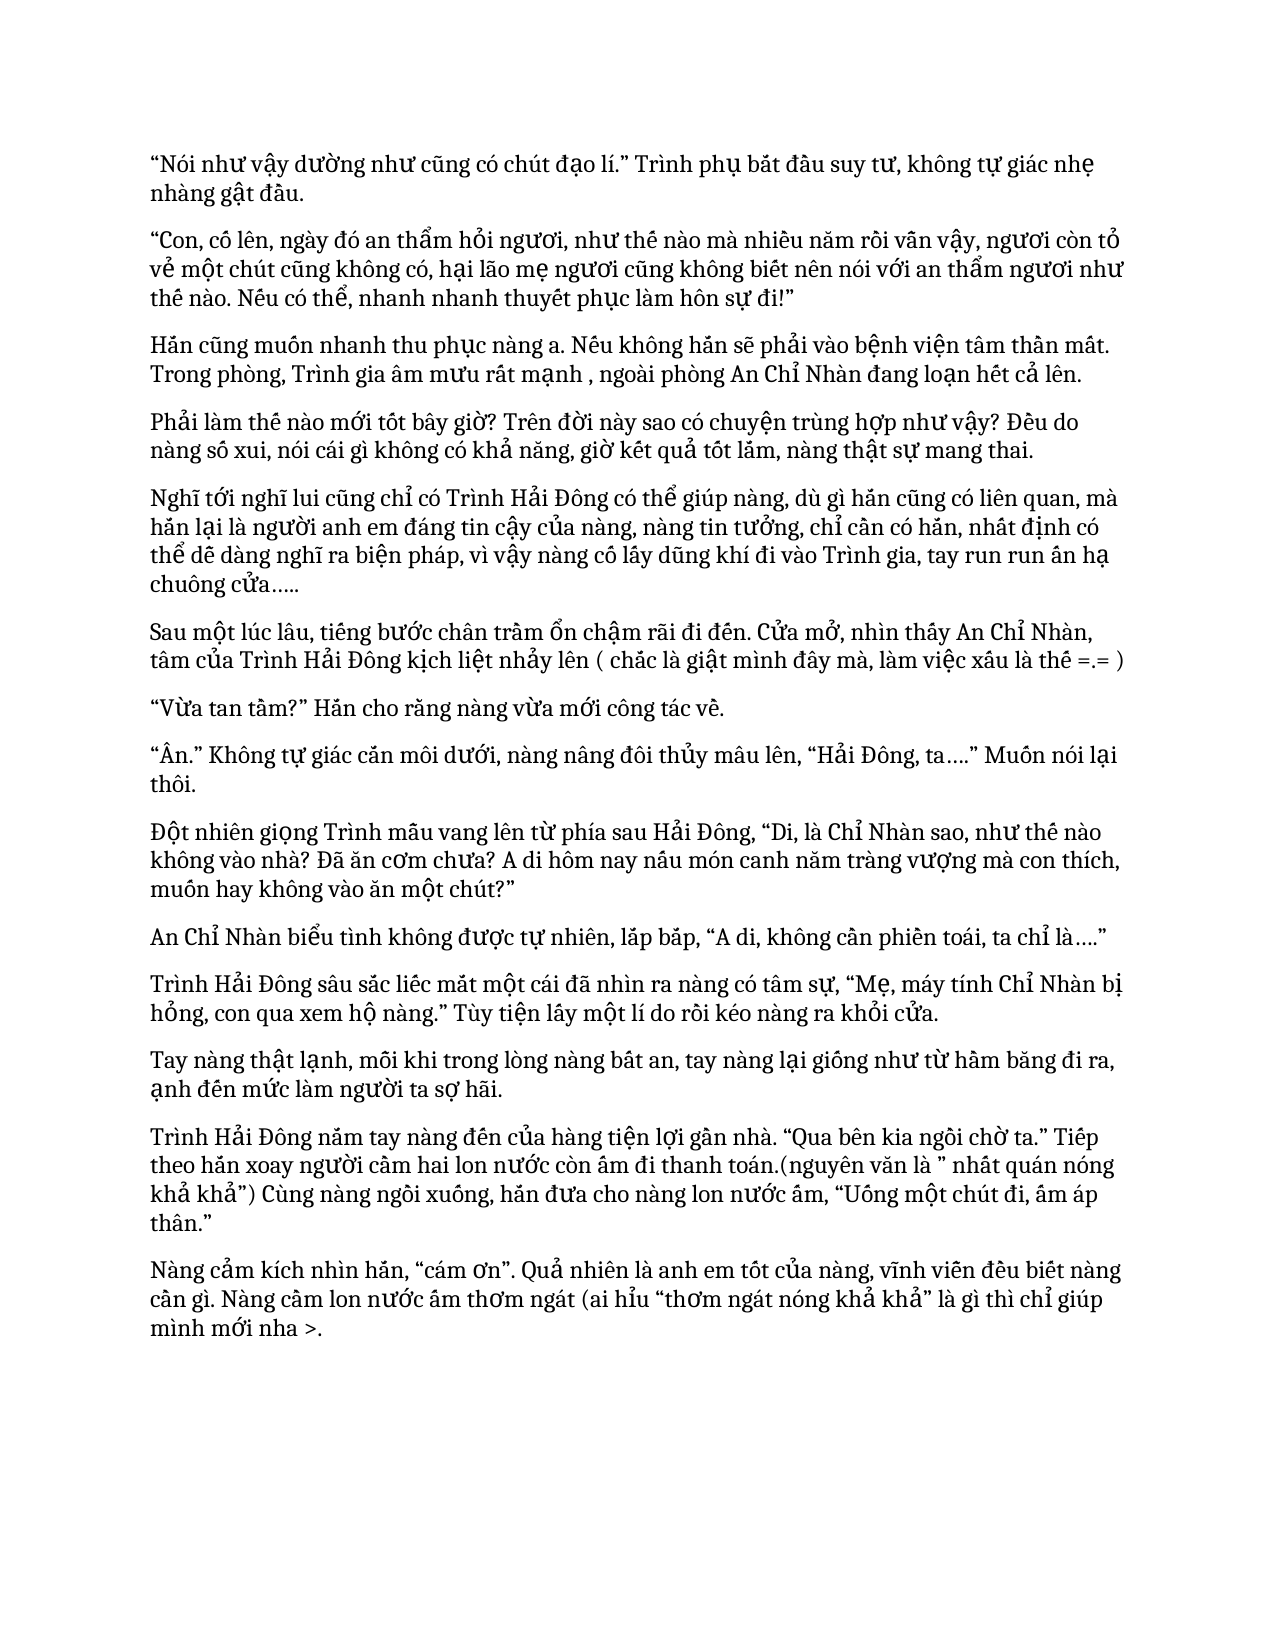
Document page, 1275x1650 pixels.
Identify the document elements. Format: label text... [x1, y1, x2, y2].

text “Con, cố lên, ngày đó an thẩm hỏi ngươi, như thế nào mà nhiều năm rồi vẫn vậy, ngươi còn tỏ vẻ một chút cũng không có, hại lão mẹ ngươi cũng không biết nên nói với an thẩm ngươi như thế nào. Nếu có thể, nhanh nhanh thuyết phục làm hôn sự đi!” [150, 226, 1125, 312]
text Trình Hải Đông nắm tay nàng đến của hàng tiện lợi gần nhà. “Qua bên kia ngồi chờ ta.” Tiếp theo hắn xoay người cầm hai lon nước còn ấm đi thanh toán.(nguyên văn là ” nhất quán nóng khả khả”) Cùng nàng ngồi xuống, hắn đưa cho nàng lon nước ấm, “Uống một chút đi, ấm áp thân.” [150, 1122, 1125, 1237]
text Trình Hải Đông sâu sắc liếc mắt một cái đã nhìn ra nàng có tâm sự, “Mẹ, máy tính Chỉ Nhàn bị hỏng, con qua xem hộ nàng.” Tùy tiện lấy một lí do rồi kéo nàng ra khỏi cửa. [150, 970, 1125, 1027]
text Hắn cũng muốn nhanh thu phục nàng a. Nếu không hắn sẽ phải vào bệnh viện tâm thần mất. Trong phòng, Trình gia âm mưu rất mạnh , ngoài phòng An Chỉ Nhàn đang loạn hết cả lên. [150, 331, 1125, 389]
text Đột nhiên giọng Trình mẫu vang lên từ phía sau Hải Đông, “Di, là Chỉ Nhàn sao, như thế nào không vào nhà? Đã ăn cơm chưa? A di hôm nay nấu món canh năm tràng vượng mà con thích, muốn hay không vào ăn một chút?” [150, 817, 1125, 904]
text “Ân.” Không tự giác cắn môi dưới, nàng nâng đôi thủy mâu lên, “Hải Đông, ta….” Muốn nói lại thôi. [150, 741, 1125, 799]
text An Chỉ Nhàn biểu tình không được tự nhiên, lắp bắp, “A di, không cần phiền toái, ta chỉ là….” [150, 922, 1125, 951]
text Sau một lúc lâu, tiếng bước chân trầm ổn chậm rãi đi đến. Cửa mở, nhìn thấy An Chỉ Nhàn, tâm của Trình Hải Đông kịch liệt nhảy lên ( chắc là giật mình đây mà, làm việc xấu là thế =.= ) [150, 617, 1125, 675]
text Tay nàng thật lạnh, mỗi khi trong lòng nàng bất an, tay nàng lại giống như từ hầm băng đi ra, ạnh đến mức làm người ta sợ hãi. [150, 1046, 1125, 1104]
text Nghĩ tới nghĩ lui cũng chỉ có Trình Hải Đông có thể giúp nàng, dù gì hắn cũng có liên quan, mà hắn lại là người anh em đáng tin cậy của nàng, nàng tin tưởng, chỉ cần có hắn, nhất định có thể dễ dàng nghĩ ra biện pháp, vì vậy nàng cố lấy dũng khí đi vào Trình gia, tay run run ấn hạ chuông cửa….. [150, 484, 1125, 599]
text Phải làm thế nào mới tốt bây giờ? Trên đời này sao có chuyện trùng hợp như vậy? Đều do nàng số xui, nói cái gì không có khả năng, giờ kết quả tốt lắm, nàng thật sự mang thai. [150, 407, 1125, 465]
text “Nói như vậy dường như cũng có chút đạo lí.” Trình phụ bắt đầu suy tư, không tự giác nhẹ nhàng gật đầu. [150, 150, 1125, 207]
text “Vừa tan tầm?” Hắn cho rằng nàng vừa mới công tác về. [150, 694, 1125, 722]
text Nàng cảm kích nhìn hắn, “cám ơn”. Quả nhiên là anh em tốt của nàng, vĩnh viễn đều biết nàng cần gì. Nàng cầm lon nước ấm thơm ngát (ai hỉu “thơm ngát nóng khả khả” là gì thì chỉ giúp mình mới nha >. [150, 1256, 1125, 1342]
